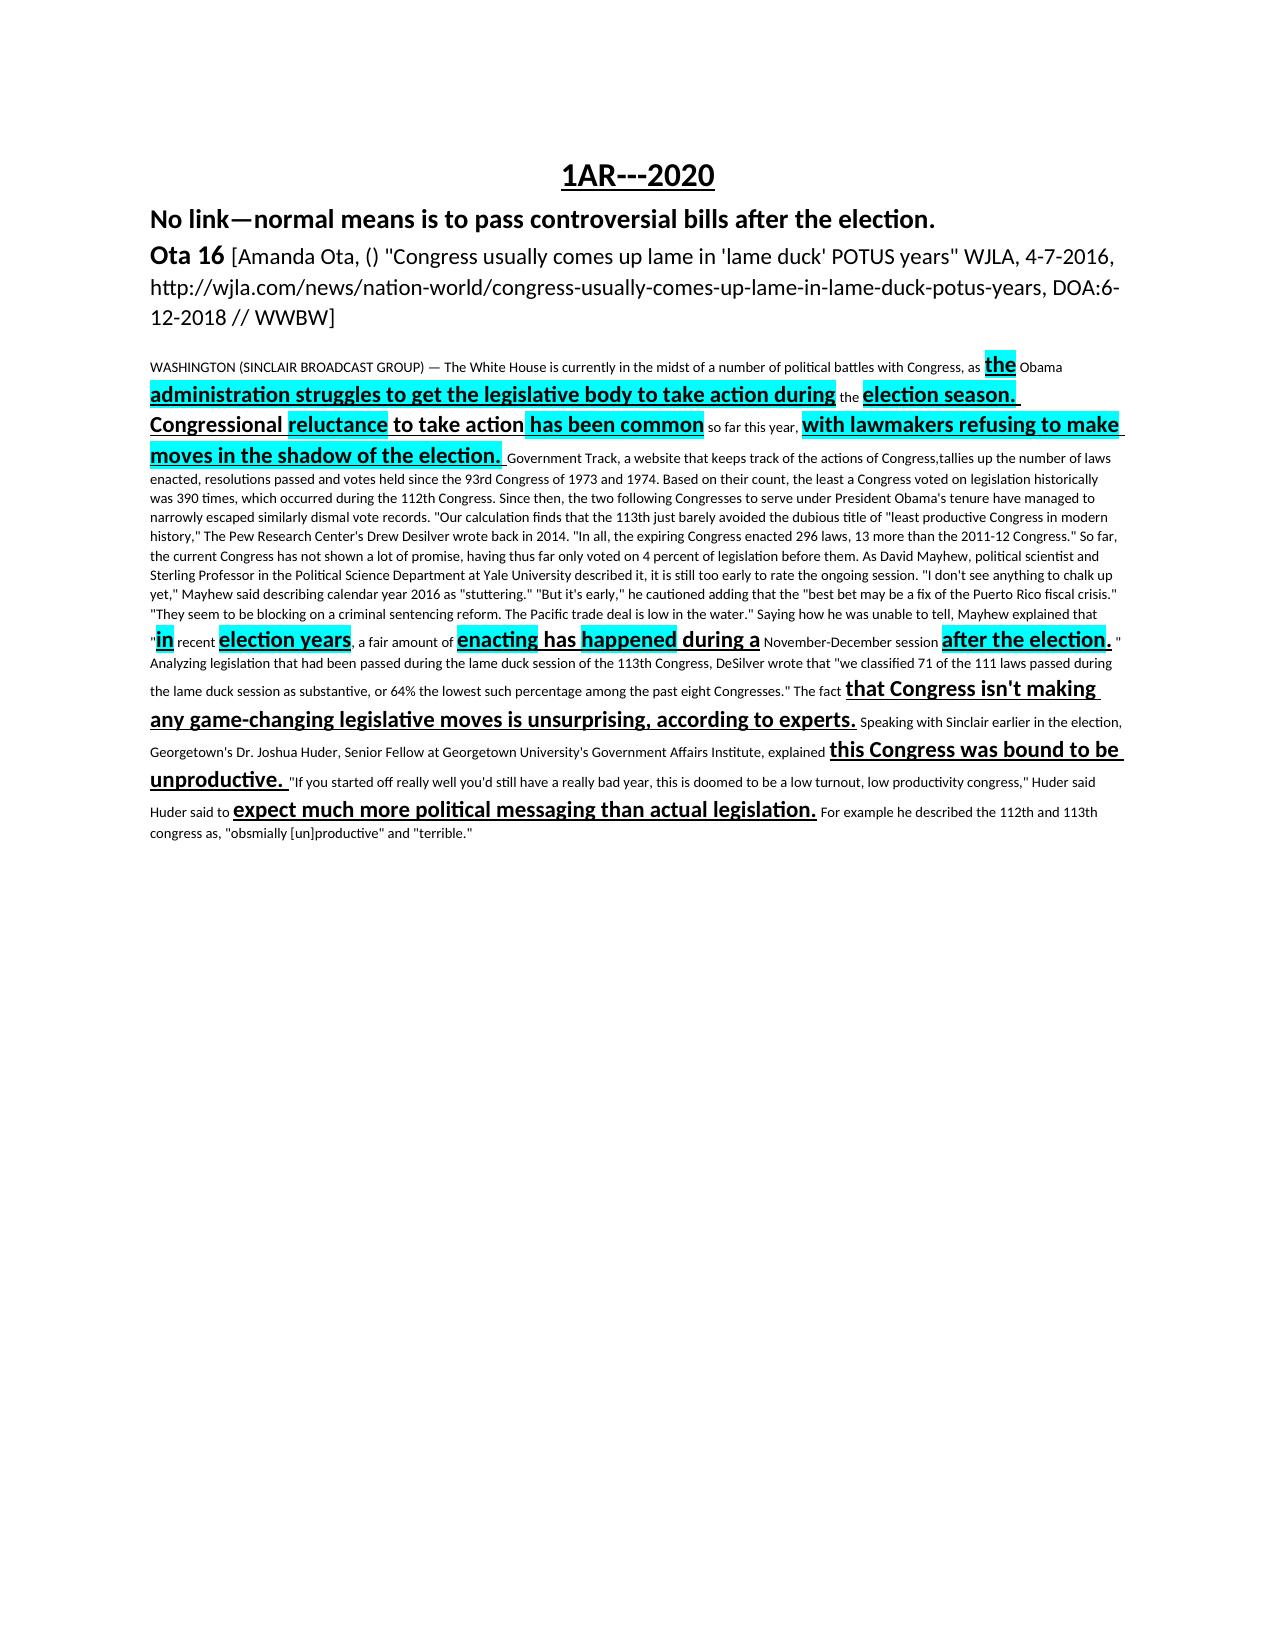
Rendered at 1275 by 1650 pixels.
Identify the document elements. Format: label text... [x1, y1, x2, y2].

subtitle 1AR---2020 [150, 154, 1125, 195]
text Ota 16 [Amanda Ota, () "Congress usually comes up lame in 'lame duck' POTUS years" WJLA, 4-7-2016, http://wjla.com/news/nation-world/congress-usually-comes-up-lame-in-lame-duck-potus-years, DOA:6-12-2018 // WWBW] [150, 238, 1125, 331]
text WASHINGTON (SINCLAIR BROADCAST GROUP) — The White House is currently in the midst of a number of political battles with Congress, as the Obama administration struggles to get the legislative body to take action during the election season. Congressional reluctance to take action has been common so far this year, with lawmakers refusing to make moves in the shadow of the election. Government Track, a website that keeps track of the actions of Congress,tallies up the number of laws enacted, resolutions passed and votes held since the 93rd Congress of 1973 and 1974. Based on their count, the least a Congress voted on legislation historically was 390 times, which occurred during the 112th Congress. Since then, the two following Congresses to serve under President Obama's tenure have managed to narrowly escaped similarly dismal vote records. "Our calculation finds that the 113th just barely avoided the dubious title of "least productive Congress in modern history," The Pew Research Center's Drew Desilver wrote back in 2014. "In all, the expiring Congress enacted 296 laws, 13 more than the 2011-12 Congress." So far, the current Congress has not shown a lot of promise, having thus far only voted on 4 percent of legislation before them. As David Mayhew, political scientist and Sterling Professor in the Political Science Department at Yale University described it, it is still too early to rate the ongoing session. "I don't see anything to chalk up yet," Mayhew said describing calendar year 2016 as "stuttering." "But it's early," he cautioned adding that the "best bet may be a fix of the Puerto Rico fiscal crisis." "They seem to be blocking on a criminal sentencing reform. The Pacific trade deal is low in the water." Saying how he was unable to tell, Mayhew explained that "in recent election years, a fair amount of enacting has happened during a November-December session after the election. " Analyzing legislation that had been passed during the lame duck session of the 113th Congress, DeSilver wrote that "we classified 71 of the 111 laws passed during the lame duck session as substantive, or 64% the lowest such percentage among the past eight Congresses." The fact that Congress isn't making any game-changing legislative moves is unsurprising, according to experts. Speaking with Sinclair earlier in the election, Georgetown's Dr. Joshua Huder, Senior Fellow at Georgetown University's Government Affairs Institute, explained this Congress was bound to be unproductive. "If you started off really well you'd still have a really bad year, this is doomed to be a low turnout, low productivity congress," Huder said Huder said to expect much more political messaging than actual legislation. For example he described the 112th and 113th congress as, "obsmially [un]productive" and "terrible." [150, 350, 1125, 843]
subtitle No link—normal means is to pass controversial bills after the election. [150, 202, 1125, 235]
